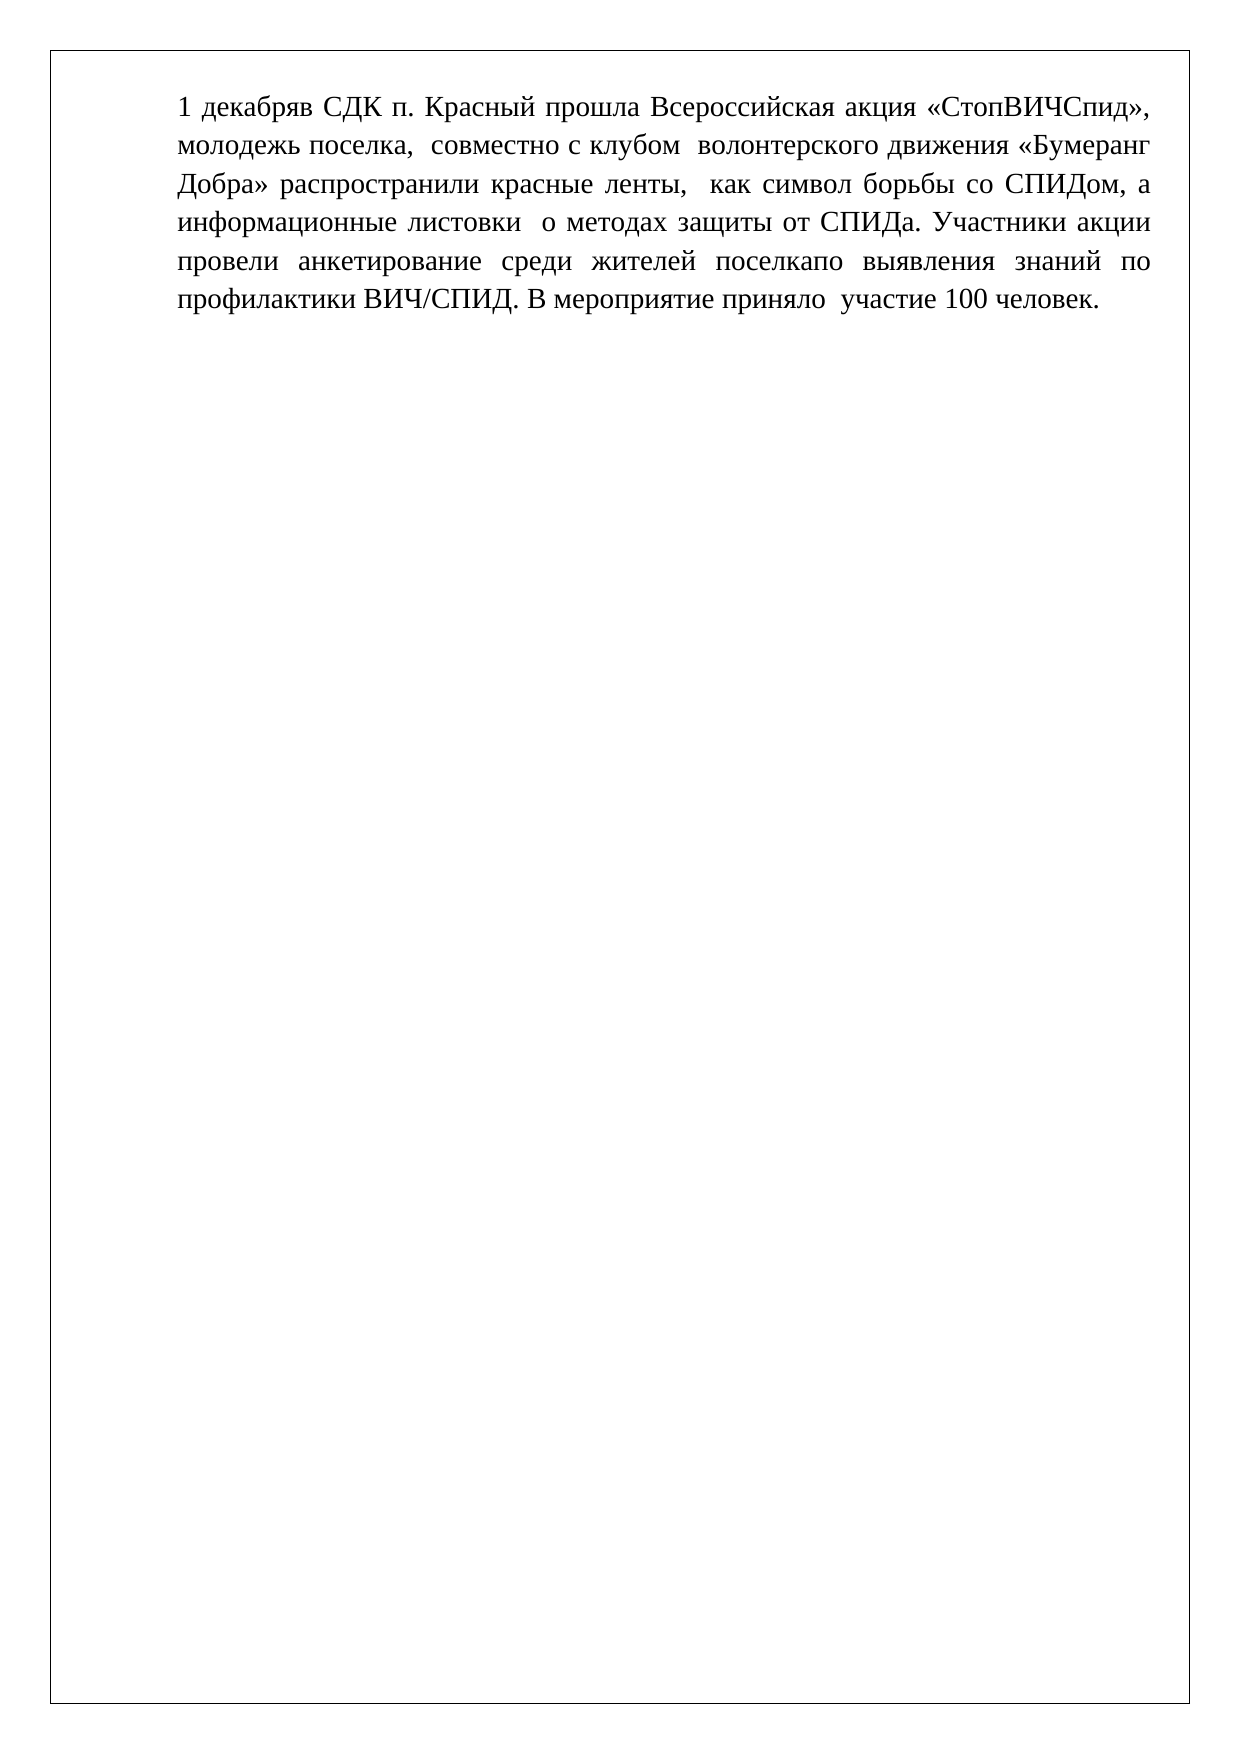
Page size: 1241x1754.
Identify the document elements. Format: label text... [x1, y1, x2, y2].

text 1 декабряв СДК п. Красный прошла Всероссийская акция «СтопВИЧСпид», молодежь поселка, совместно с клубом волонтерского движения «Бумеранг Добра» распространили красные ленты, как символ борьбы со СПИДом, а информационные листовки о методах защиты от СПИДа. Участники акции провели анкетирование среди жителей поселкапо выявления знаний по профилактики ВИЧ/СПИД. В мероприятие приняло участие 100 человек. [177, 89, 1152, 315]
